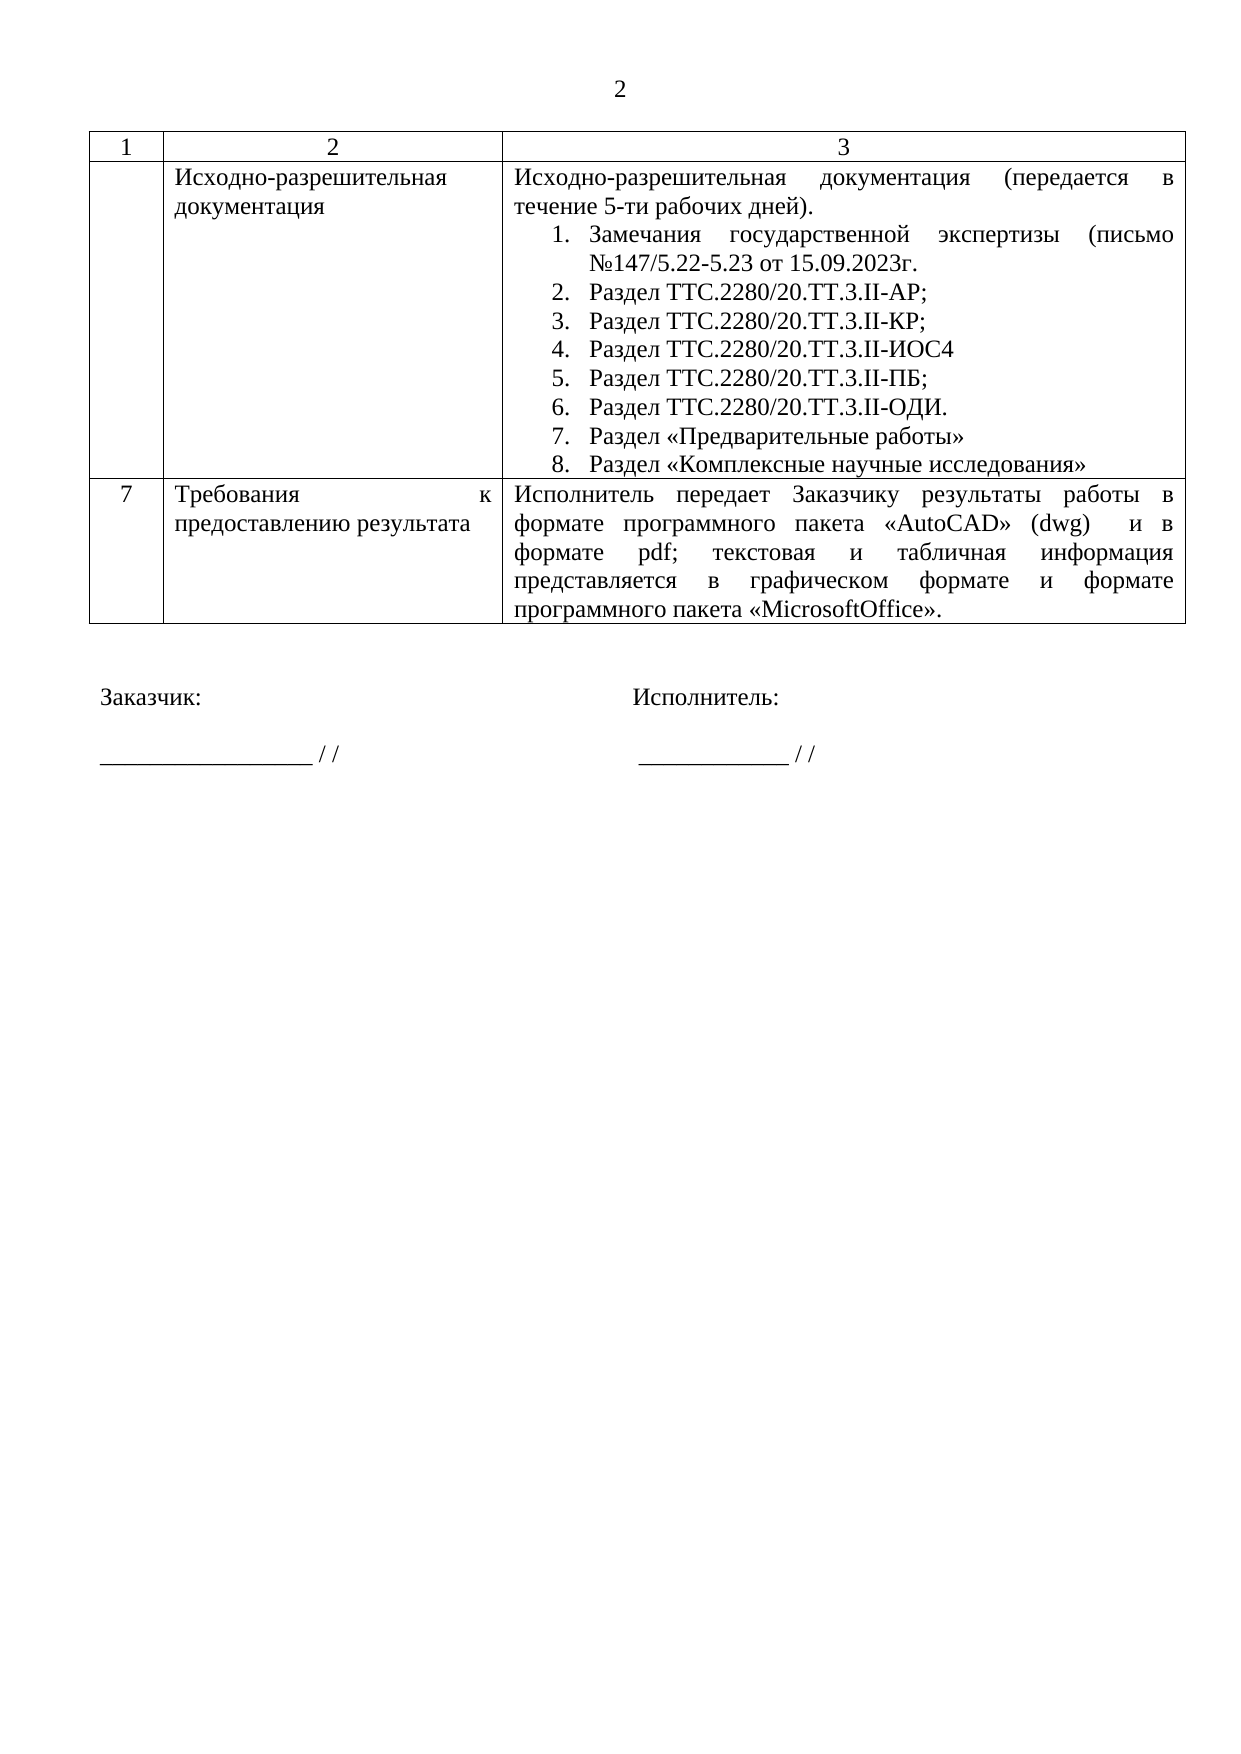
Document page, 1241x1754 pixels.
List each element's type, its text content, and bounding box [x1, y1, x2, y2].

table_cell 7 [90, 479, 163, 623]
table_cell Требования к предоставлению результата [164, 479, 502, 623]
table_cell [90, 162, 163, 478]
table_cell Исходно-разрешительная документация [164, 162, 502, 478]
table_header Исполнитель: ____________ / / [621, 682, 1152, 768]
table_header Заказчик: _________________ / / [89, 682, 621, 768]
table_cell Исполнитель передает Заказчику результаты работы в формате программного пакета «AutoCAD» (dwg) и в формате pdf; текстовая и табличная информация представляется в графическом формате и формате программного пакета «MiсrosoftOffice». [942, 479, 1185, 623]
table_cell Исходно-разрешительная документация (передается в течение 5-ти рабочих дней). Замечания государственной экспертизы (письмо №147/5.22-5.23 от 15.09.2023г. Раздел ТТС.2280/20.ТТ.3.II-АР; Раздел ТТС.2280/20.ТТ.3.II-КР; Раздел ТТС.2280/20.ТТ.3.II-ИОС4 Раздел ТТС.2280/20.ТТ.3.II-ПБ; Раздел ТТС.2280/20.ТТ.3.II-ОДИ. Раздел «Предварительные работы» Раздел «Комплексные научные исследования» [503, 162, 1185, 478]
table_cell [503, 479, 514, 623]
